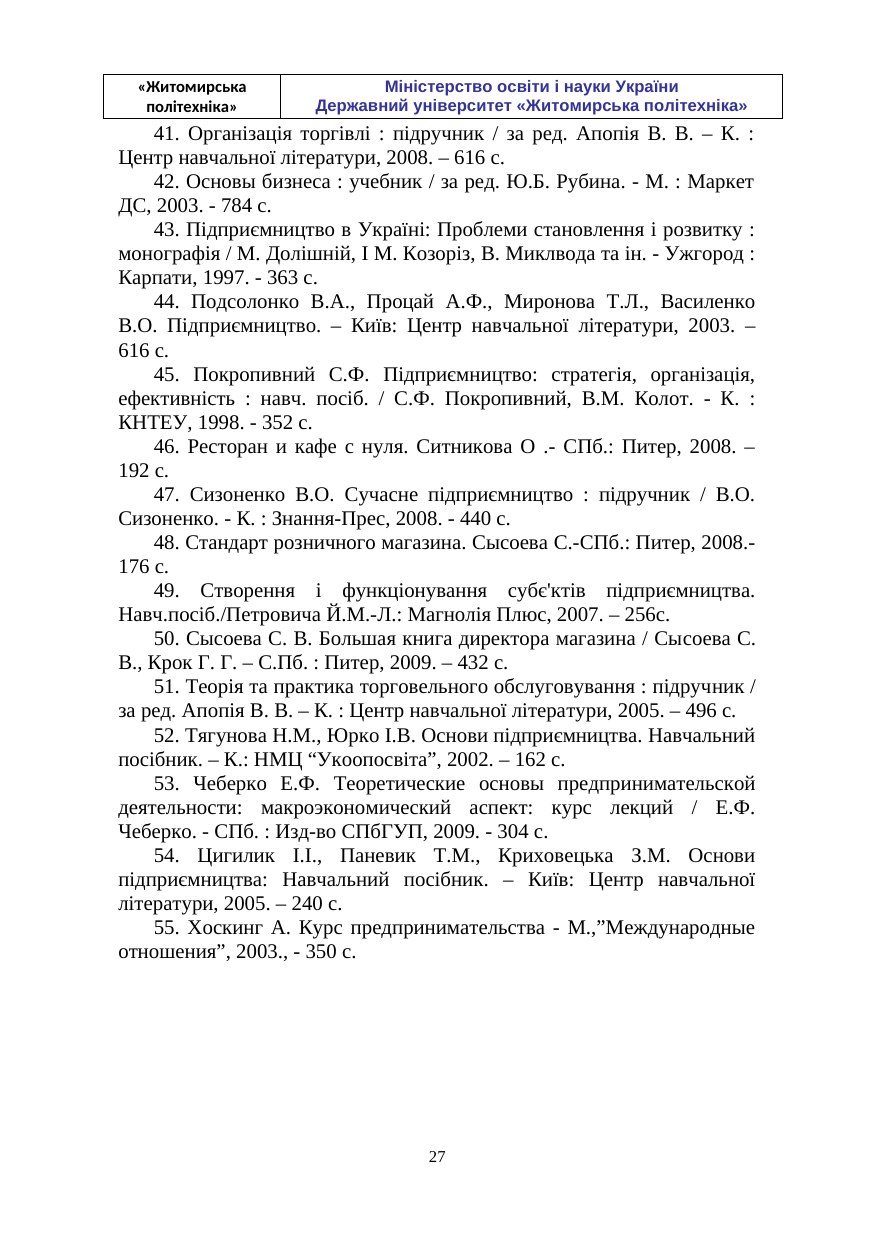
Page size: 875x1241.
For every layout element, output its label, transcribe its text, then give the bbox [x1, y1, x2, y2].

text 42. Основы бизнеса : учебник / за ред. Ю.Б. Рубина. - М. : Маркет ДС, 2003. - 784 с. [118, 169, 756, 217]
text 41. Організація торгівлі : підручник / за ред. Апопія В. В. – К. : Центр навчальної літератури, 2008. – 616 с. [118, 121, 756, 169]
text 51. Теорія та практика торговельного обслуговування : підручник / за ред. Апопія В. В. – К. : Центр навчальної літератури, 2005. – 496 с. [118, 674, 756, 722]
text 47. Сизоненко В.О. Сучасне підприємництво : підручник / В.О. Сизоненко. - К. : Знання-Прес, 2008. - 440 с. [118, 482, 756, 530]
text 53. Чеберко Е.Ф. Теоретические основы предпринимательской деятельности: макроэкономический аспект: курс лекций / Е.Ф. Чеберко. - СПб. : Изд-во СПбГУП, 2009. - 304 с. [118, 771, 756, 843]
text 46. Ресторан и кафе с нуля. Ситникова О .- СПб.: Питер, 2008. – 192 с. [118, 434, 756, 482]
text 43. Підприємництво в Україні: Проблеми становлення і розвитку : монографія / М. Долішній, І М. Козоріз, В. Миклвода та ін. - Ужгород : Карпати, 1997. - 363 с. [118, 217, 756, 289]
text 55. Хоскинг А. Курс предпринимательства - М.,”Международные отношения”, 2003., - 350 с. [118, 915, 756, 963]
text 50. Сысоева С. В. Большая книга директора магазина / Сысоева С. В., Крок Г. Г. – С.Пб. : Питер, 2009. – 432 с. [118, 626, 756, 674]
text 54. Цигилик І.І., Паневик Т.М., Криховецька З.М. Основи підприємництва: Навчальний посібник. – Київ: Центр навчальної літератури, 2005. – 240 с. [118, 843, 756, 915]
text 44. Подсолонко В.А., Процай А.Ф., Миронова Т.Л., Василенко В.О. Підприємництво. – Київ: Центр навчальної літератури, 2003. – 616 с. [118, 289, 756, 362]
text 48. Стандарт розничного магазина. Сысоева С.-СПб.: Питер, 2008.- 176 с. [118, 530, 756, 578]
text 49. Створення і функціонування субє'ктів підприємництва. Навч.посіб./Петровича Й.М.-Л.: Магнолія Плюс, 2007. – 256с. [118, 578, 756, 626]
text 52. Тягунова Н.М., Юрко І.В. Основи підприємництва. Навчальний посібник. – К.: НМЦ “Укоопосвіта”, 2002. – 162 с. [118, 722, 756, 771]
text 45. Покропивний С.Ф. Підприємництво: стратегія, організація, ефективність : навч. посіб. / С.Ф. Покропивний, В.М. Колот. - К. : КНТЕУ, 1998. - 352 с. [118, 362, 756, 434]
